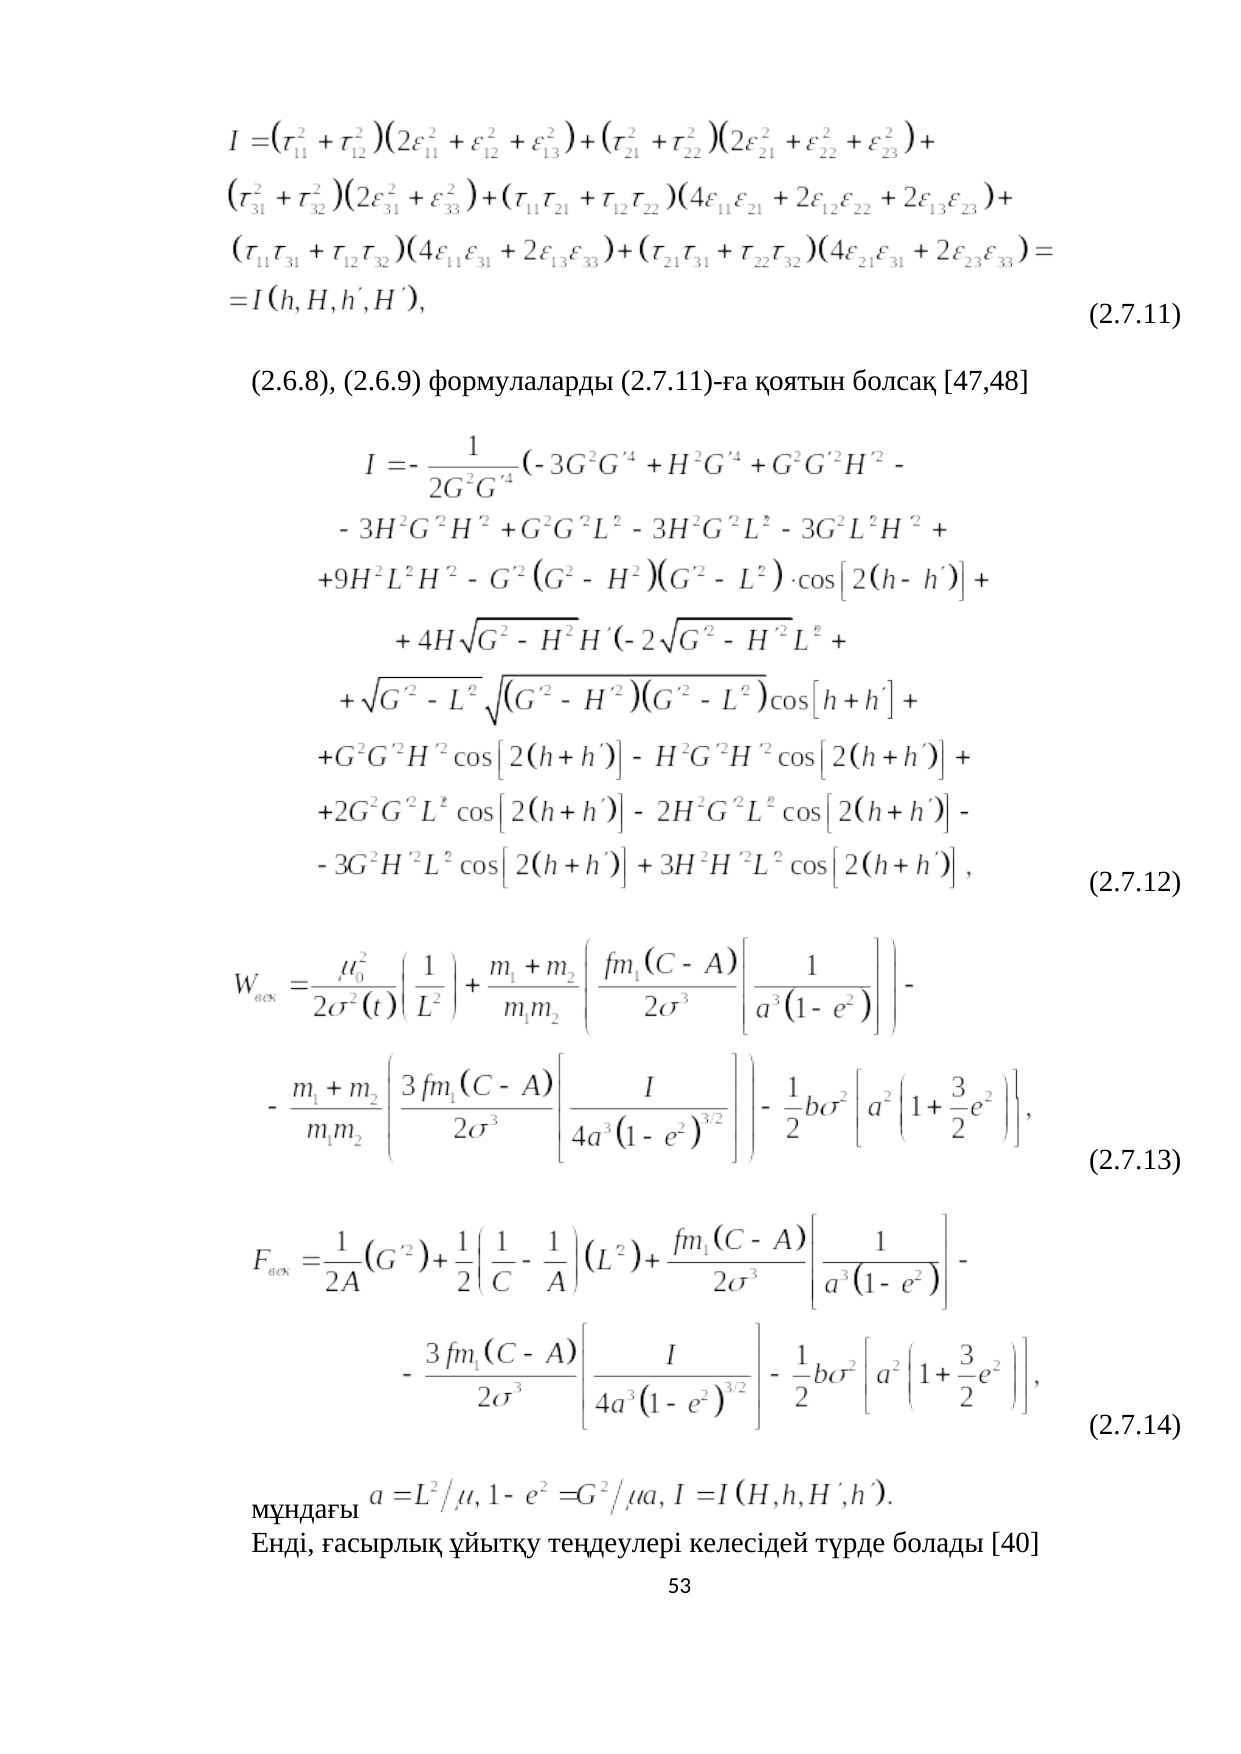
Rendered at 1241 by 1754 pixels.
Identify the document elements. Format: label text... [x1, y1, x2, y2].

text (2.7.14) [177, 1209, 1181, 1440]
text Енді, ғасырлық ұйытқу теңдеулері келесідей түрде болады [40] [177, 1525, 1181, 1558]
text (2.7.13) [177, 932, 1181, 1176]
text (2.6.8), (2.6.9) формулаларды (2.7.11)-ға қоятын болсақ [47,48] [177, 363, 1181, 396]
text (2.7.12) [177, 430, 1181, 898]
text мұндағы [177, 1474, 1181, 1525]
text (2.7.11) [177, 118, 1181, 329]
